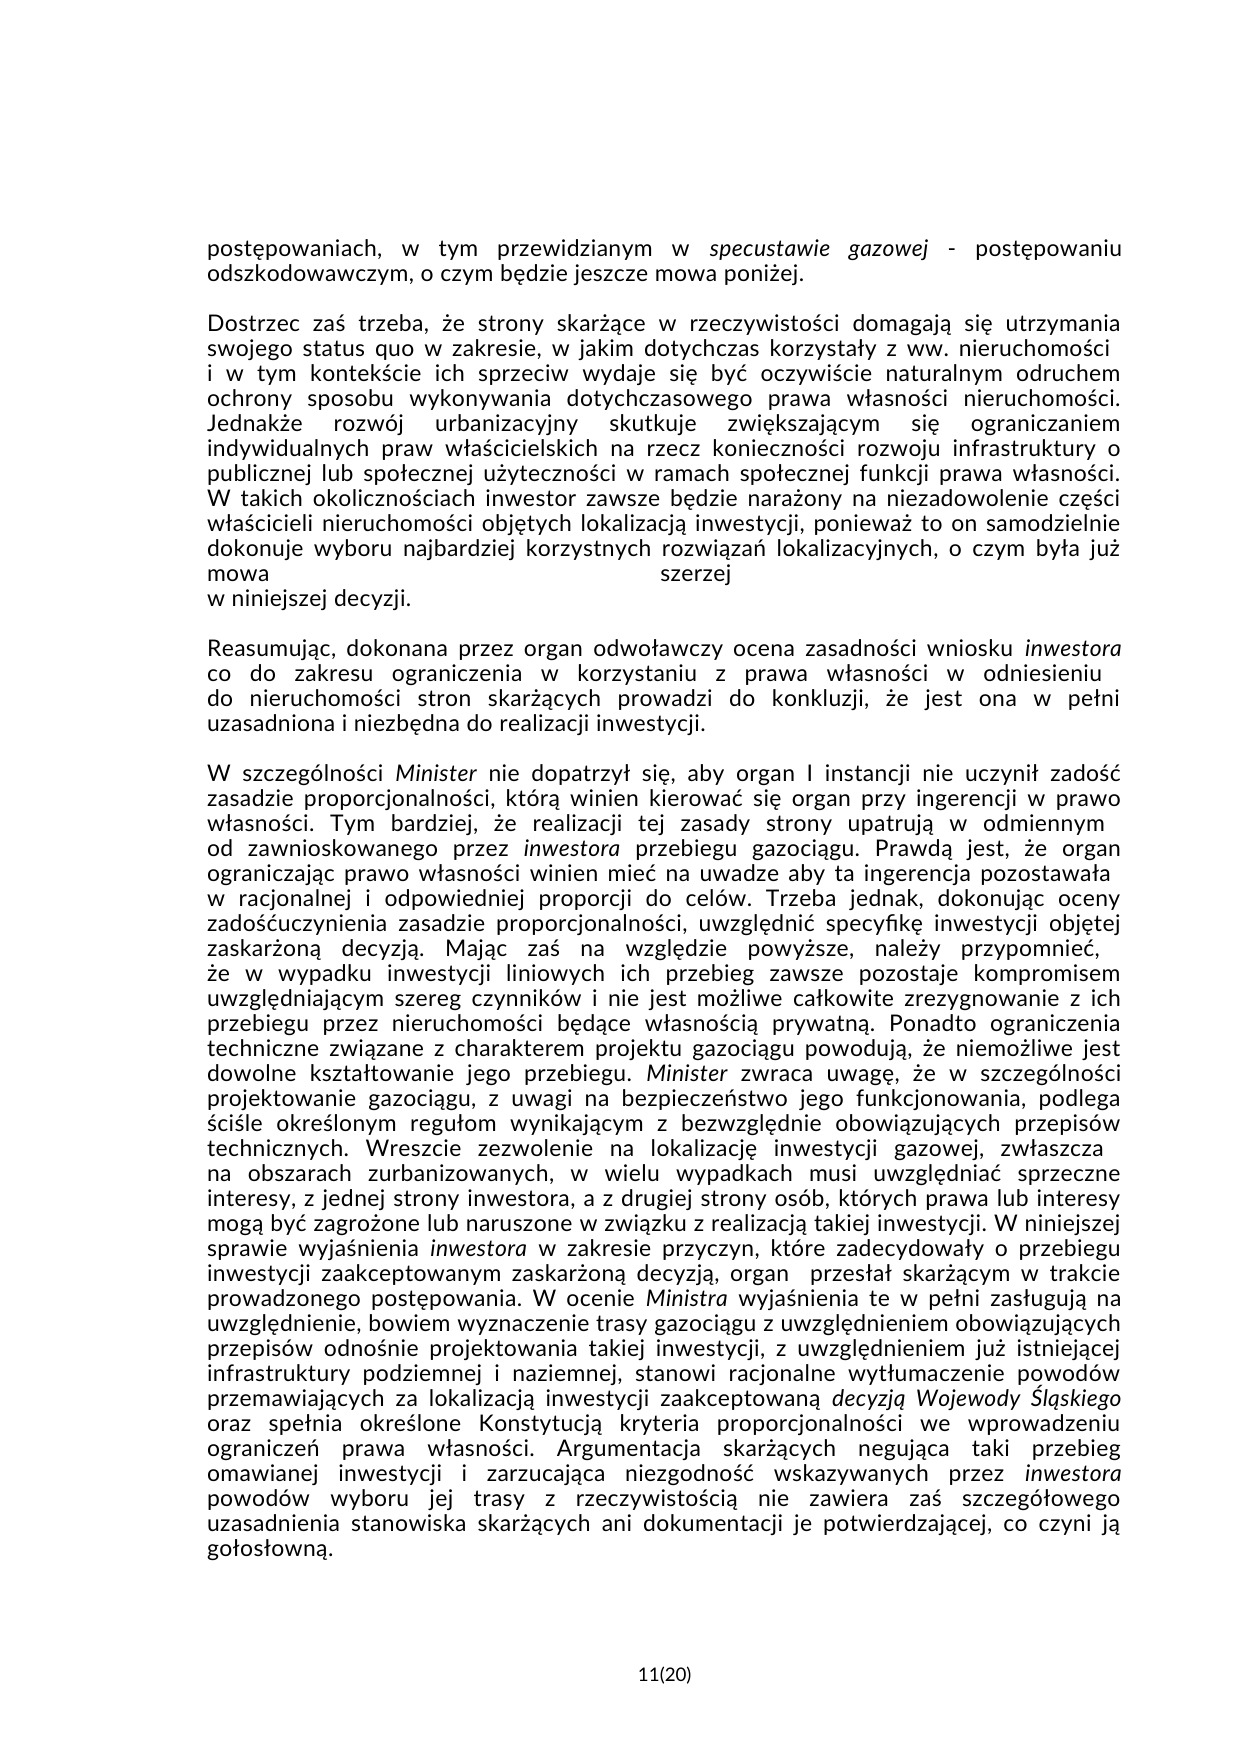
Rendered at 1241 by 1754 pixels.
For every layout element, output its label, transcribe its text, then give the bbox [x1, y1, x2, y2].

text Reasumując, dokonana przez organ odwoławczy ocena zasadności wniosku inwestora co do zakresu ograniczenia w korzystaniu z prawa własności w odniesieniu do nieruchomości stron skarżących prowadzi do konkluzji, że jest ona w pełni uzasadniona i niezbędna do realizacji inwestycji. [207, 636, 1122, 736]
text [207, 236, 1122, 286]
text Dostrzec zaś trzeba, że strony skarżące w rzeczywistości domagają się utrzymania swojego status quo w zakresie, w jakim dotychczas korzystały z ww. nieruchomości i w tym kontekście ich sprzeciw wydaje się być oczywiście naturalnym odruchem ochrony sposobu wykonywania dotychczasowego prawa własności nieruchomości. Jednakże rozwój urbanizacyjny skutkuje zwiększającym się ograniczaniem indywidualnych praw właścicielskich na rzecz konieczności rozwoju infrastruktury o publicznej lub społecznej użyteczności w ramach społecznej funkcji prawa własności. W takich okolicznościach inwestor zawsze będzie narażony na niezadowolenie części właścicieli nieruchomości objętych lokalizacją inwestycji, ponieważ to on samodzielnie dokonuje wyboru najbardziej korzystnych rozwiązań lokalizacyjnych, o czym była już mowa szerzej w niniejszej decyzji. [207, 311, 1122, 611]
text W szczególności Minister nie dopatrzył się, aby organ I instancji nie uczynił zadość zasadzie proporcjonalności, którą winien kierować się organ przy ingerencji w prawo własności. Tym bardziej, że realizacji tej zasady strony upatrują w odmiennym od zawnioskowanego przez inwestora przebiegu gazociągu. Prawdą jest, że organ ograniczając prawo własności winien mieć na uwadze aby ta ingerencja pozostawała w racjonalnej i odpowiedniej proporcji do celów. Trzeba jednak, dokonując oceny zadośćuczynienia zasadzie proporcjonalności, uwzględnić specyfikę inwestycji objętej zaskarżoną decyzją. Mając zaś na względzie powyższe, należy przypomnieć, że w wypadku inwestycji liniowych ich przebieg zawsze pozostaje kompromisem uwzględniającym szereg czynników i nie jest możliwe całkowite zrezygnowanie z ich przebiegu przez nieruchomości będące własnością prywatną. Ponadto ograniczenia techniczne związane z charakterem projektu gazociągu powodują, że niemożliwe jest dowolne kształtowanie jego przebiegu. Minister zwraca uwagę, że w szczególności projektowanie gazociągu, z uwagi na bezpieczeństwo jego funkcjonowania, podlega ściśle określonym regułom wynikającym z bezwzględnie obowiązujących przepisów technicznych. Wreszcie zezwolenie na lokalizację inwestycji gazowej, zwłaszcza na obszarach zurbanizowanych, w wielu wypadkach musi uwzględniać sprzeczne interesy, z jednej strony inwestora, a z drugiej strony osób, których prawa lub interesy mogą być zagrożone lub naruszone w związku z realizacją takiej inwestycji. W niniejszej sprawie wyjaśnienia inwestora w zakresie przyczyn, które zadecydowały o przebiegu inwestycji zaakceptowanym zaskarżoną decyzją, organ przesłał skarżącym w trakcie prowadzonego postępowania. W ocenie Ministra wyjaśnienia te w pełni zasługują na uwzględnienie, bowiem wyznaczenie trasy gazociągu z uwzględnieniem obowiązujących przepisów odnośnie projektowania takiej inwestycji, z uwzględnieniem już istniejącej infrastruktury podziemnej i naziemnej, stanowi racjonalne wytłumaczenie powodów przemawiających za lokalizacją inwestycji zaakceptowaną decyzją Wojewody Śląskiego oraz spełnia określone Konstytucją kryteria proporcjonalności we wprowadzeniu ograniczeń prawa własności. Argumentacja skarżących negująca taki przebieg omawianej inwestycji i zarzucająca niezgodność wskazywanych przez inwestora powodów wyboru jej trasy z rzeczywistością nie zawiera zaś szczegółowego uzasadnienia stanowiska skarżących ani dokumentacji je potwierdzającej, co czyni ją gołosłowną. [207, 761, 1122, 1561]
